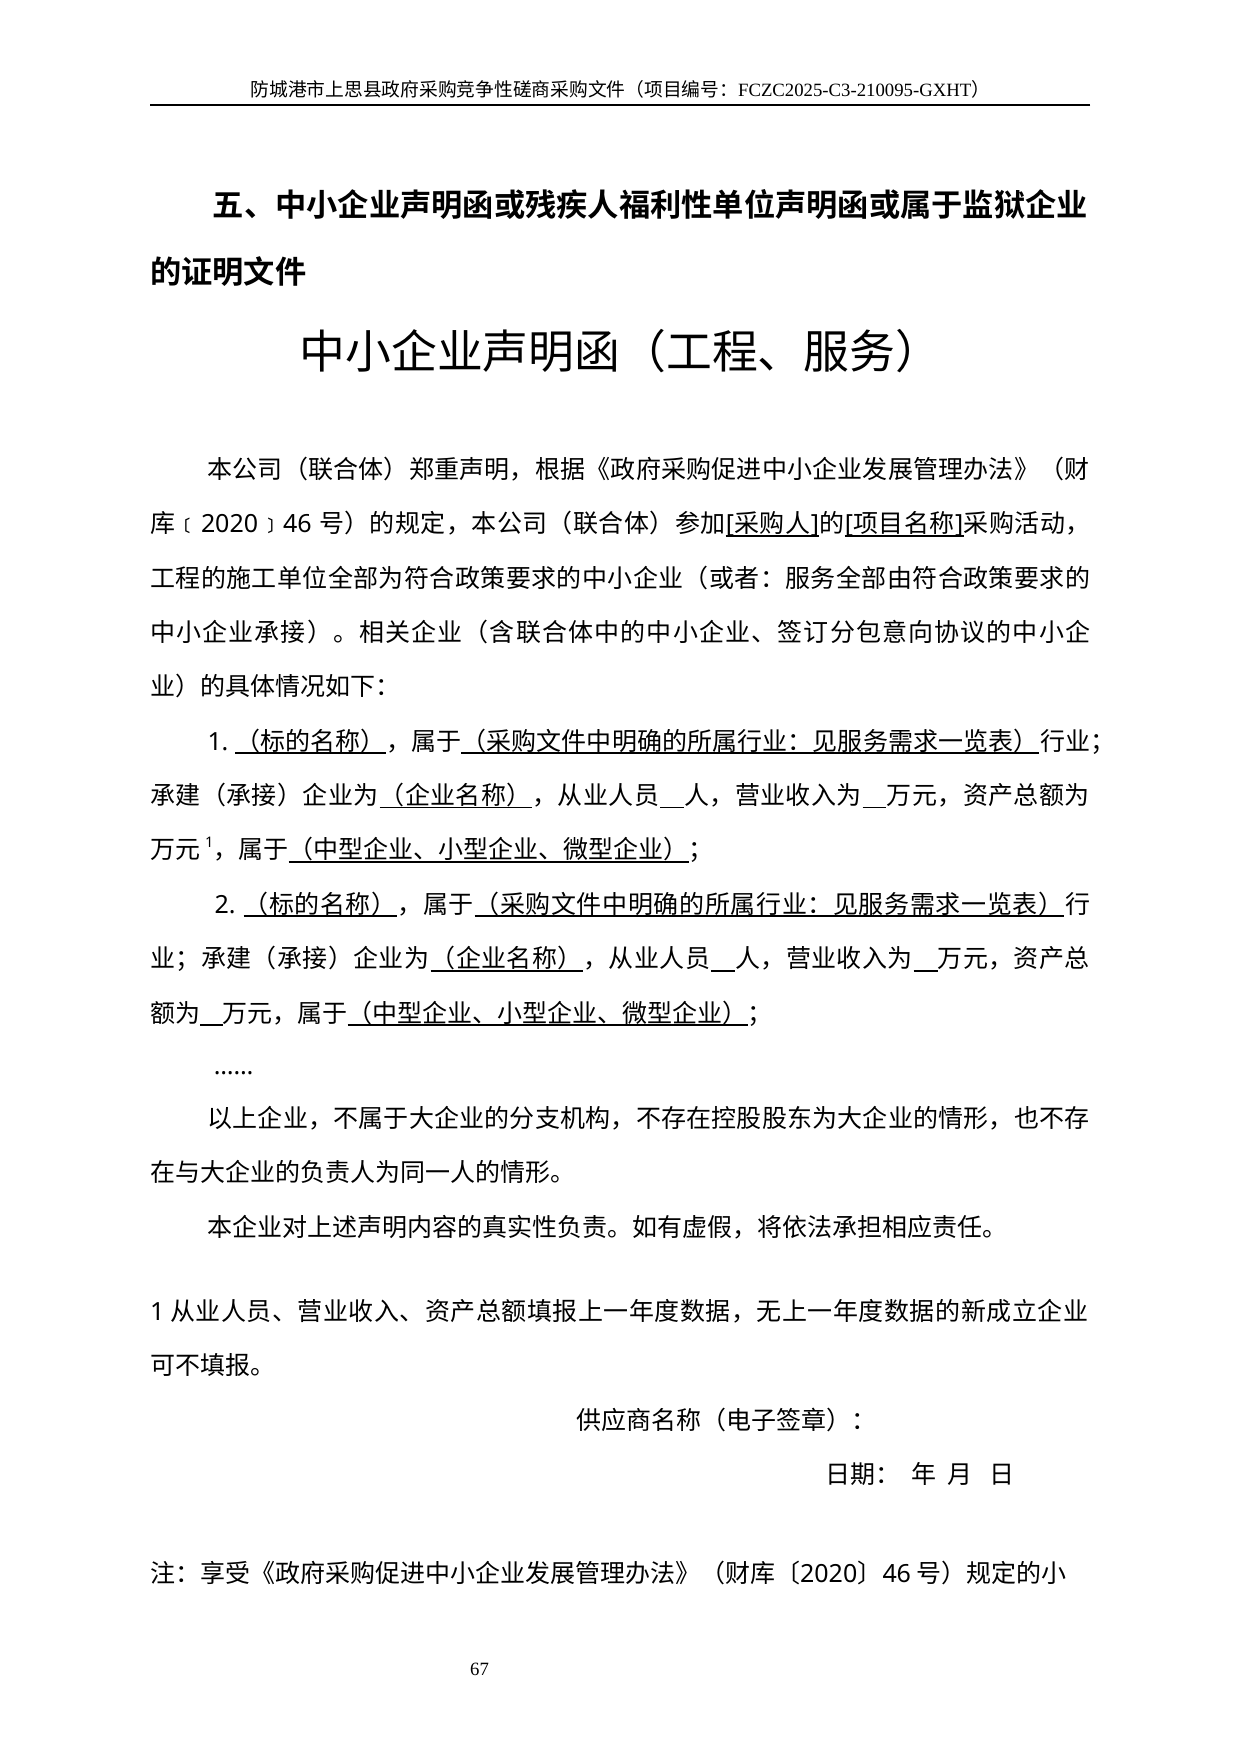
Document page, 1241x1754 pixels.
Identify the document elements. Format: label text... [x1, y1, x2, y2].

text 供应商名称（电子签章）： [577, 1400, 1090, 1436]
text 1. （标的名称），属于（采购文件中明确的所属行业：见服务需求一览表）行业；承建（承接）企业为（企业名称），从业人员 人，营业收入为 万元，资产总额为 万元1，属于（中型企业、小型企业、微型企业）； [150, 721, 1090, 866]
text 本企业对上述声明内容的真实性负责。如有虚假，将依法承担相应责任。 [150, 1207, 1090, 1243]
text 2. （标的名称），属于（采购文件中明确的所属行业：见服务需求一览表）行业；承建（承接）企业为（企业名称），从业人员 人，营业收入为 万元，资产总额为 万元，属于（中型企业、小型企业、微型企业）； [150, 884, 1090, 1029]
text 1从业人员、营业收入、资产总额填报上一年度数据，无上一年度数据的新成立企业可不填报。 [150, 1291, 1090, 1382]
text 五、中小企业声明函或残疾人福利性单位声明函或属于监狱企业的证明文件 [150, 180, 1090, 293]
text 本公司（联合体）郑重声明，根据《政府采购促进中小企业发展管理办法》（财库﹝2020﹞46 号）的规定，本公司（联合体）参加[采购人]的[项目名称]采购活动，工程的施工单位全部为符合政策要求的中小企业（或者：服务全部由符合政策要求的中小企业承接）。相关企业（含联合体中的中小企业、签订分包意向协议的中小企业）的具体情况如下： [150, 449, 1090, 703]
text 以上企业，不属于大企业的分支机构，不存在控股股东为大企业的情形，也不存在与大企业的负责人为同一人的情形。 [150, 1098, 1090, 1189]
text 日期： 年 月 日 [150, 1454, 1090, 1491]
text …… [150, 1047, 1090, 1082]
text 中小企业声明函（工程、服务） [150, 315, 1090, 382]
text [150, 1554, 1090, 1590]
